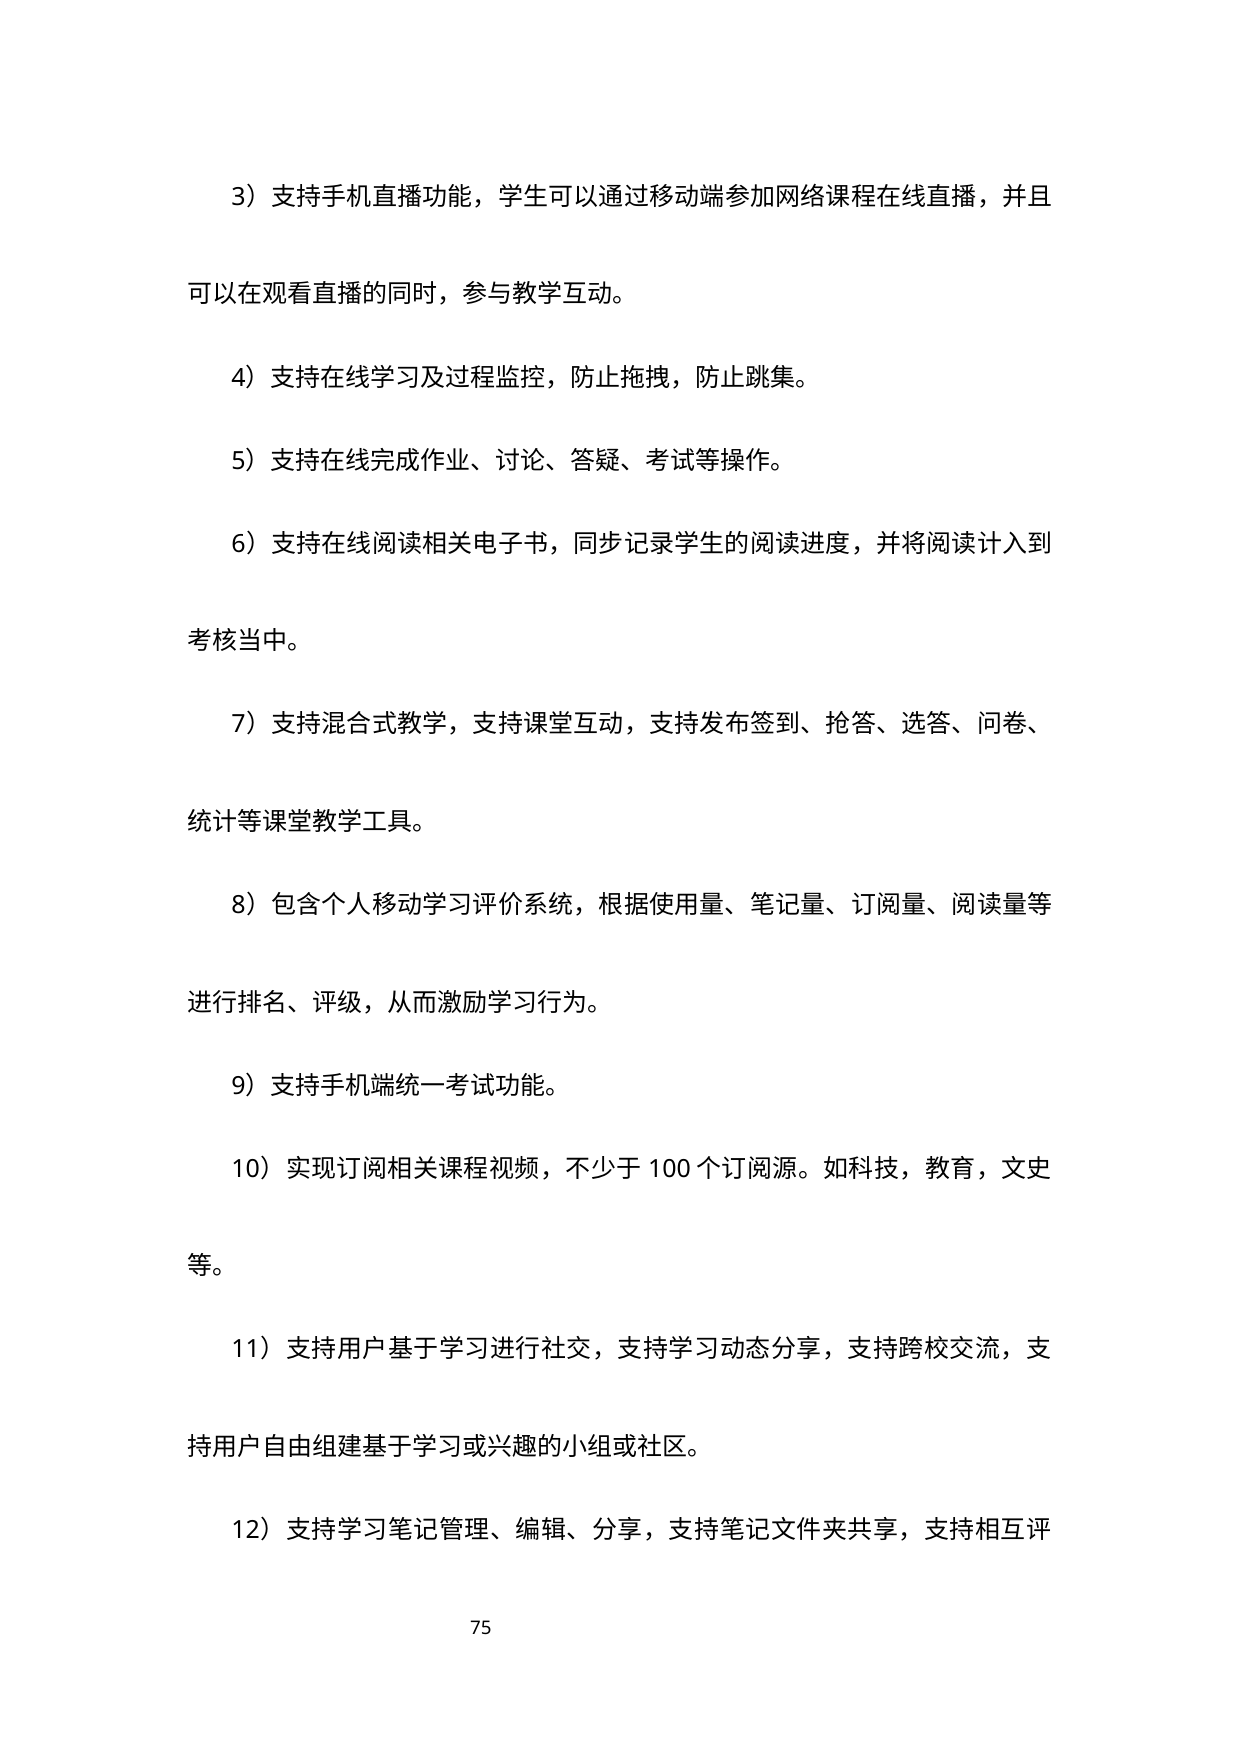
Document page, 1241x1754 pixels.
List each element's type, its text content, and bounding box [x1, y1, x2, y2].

text 3）支持手机直播功能，学生可以通过移动端参加网络课程在线直播，并且可以在观看直播的同时，参与教学互动。 [187, 162, 1053, 324]
text 11）支持用户基于学习进行社交，支持学习动态分享，支持跨校交流，支持用户自由组建基于学习或兴趣的小组或社区。 [187, 1314, 1053, 1477]
text 8）包含个人移动学习评价系统，根据使用量、笔记量、订阅量、阅读量等进行排名、评级，从而激励学习行为。 [187, 870, 1053, 1033]
text 5）支持在线完成作业、讨论、答疑、考试等操作。 [187, 426, 1053, 491]
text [187, 1495, 1053, 1560]
text 4）支持在线学习及过程监控，防止拖拽，防止跳集。 [187, 343, 1053, 408]
text 6）支持在线阅读相关电子书，同步记录学生的阅读进度，并将阅读计入到考核当中。 [187, 509, 1053, 671]
text 10）实现订阅相关课程视频，不少于100个订阅源。如科技，教育，文史等。 [187, 1134, 1053, 1296]
text 7）支持混合式教学，支持课堂互动，支持发布签到、抢答、选答、问卷、统计等课堂教学工具。 [187, 689, 1053, 852]
text 9）支持手机端统一考试功能。 [187, 1051, 1053, 1116]
